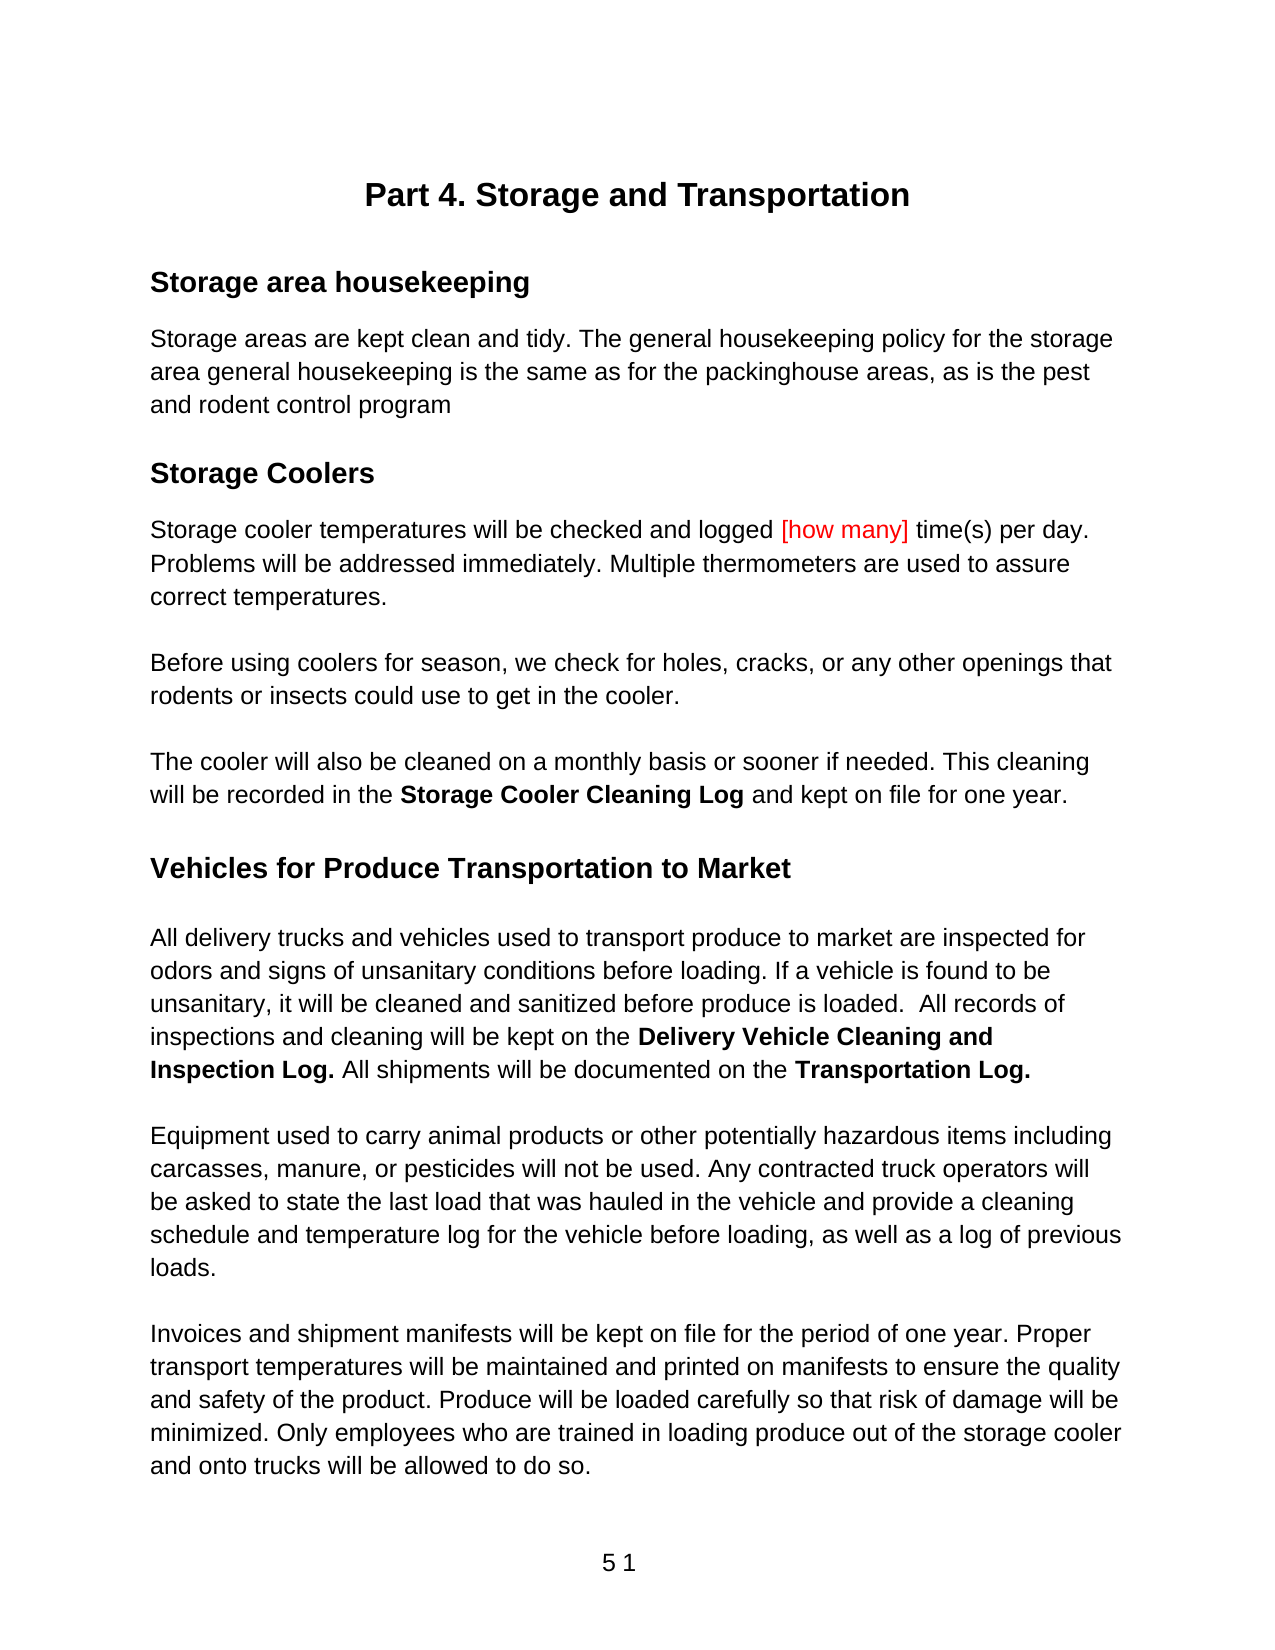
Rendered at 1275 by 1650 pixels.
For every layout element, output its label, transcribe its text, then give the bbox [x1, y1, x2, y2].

subtitle Part 4. Storage and Transportation [150, 175, 1125, 213]
subtitle Vehicles for Produce Transportation to Market [150, 851, 1125, 885]
text All delivery trucks and vehicles used to transport produce to market are inspected for odors and signs of unsanitary conditions before loading. If a vehicle is found to be unsanitary, it will be cleaned and sanitized before produce is loaded. All records of inspections and cleaning will be kept on the Delivery Vehicle Cleaning and Inspection Log. All shipments will be documented on the Transportation Log. [150, 923, 1125, 1084]
text Before using coolers for season, we check for holes, cracks, or any other openings that rodents or insects could use to get in the cooler. [150, 648, 1125, 709]
text Storage cooler temperatures will be checked and logged [how many] time(s) per day. Problems will be addressed immediately. Multiple thermometers are used to assure correct temperatures. [150, 516, 1125, 610]
text Storage areas are kept clean and tidy. The general housekeeping policy for the storage area general housekeeping is the same as for the packinghouse areas, as is the pest and rodent control program [150, 324, 1125, 419]
text The cooler will also be cleaned on a monthly basis or sooner if needed. This cleaning will be recorded in the Storage Cooler Cleaning Log and kept on file for one year. [150, 747, 1125, 808]
subtitle Storage area housekeeping [150, 265, 1125, 298]
subtitle Storage Coolers [150, 456, 1125, 490]
text Equipment used to carry animal products or other potentially hazardous items including carcasses, manure, or pesticides will not be used. Any contracted truck operators will be asked to state the last load that was hauled in the vehicle and provide a cleaning schedule and temperature log for the vehicle before loading, as well as a log of previous loads. [150, 1121, 1125, 1282]
text Invoices and shipment manifests will be kept on file for the period of one year. Proper transport temperatures will be maintained and printed on manifests to ensure the quality and safety of the product. Produce will be loaded carefully so that risk of damage will be minimized. Only employees who are trained in loading produce out of the storage cooler and onto trucks will be allowed to do so. [150, 1319, 1125, 1480]
